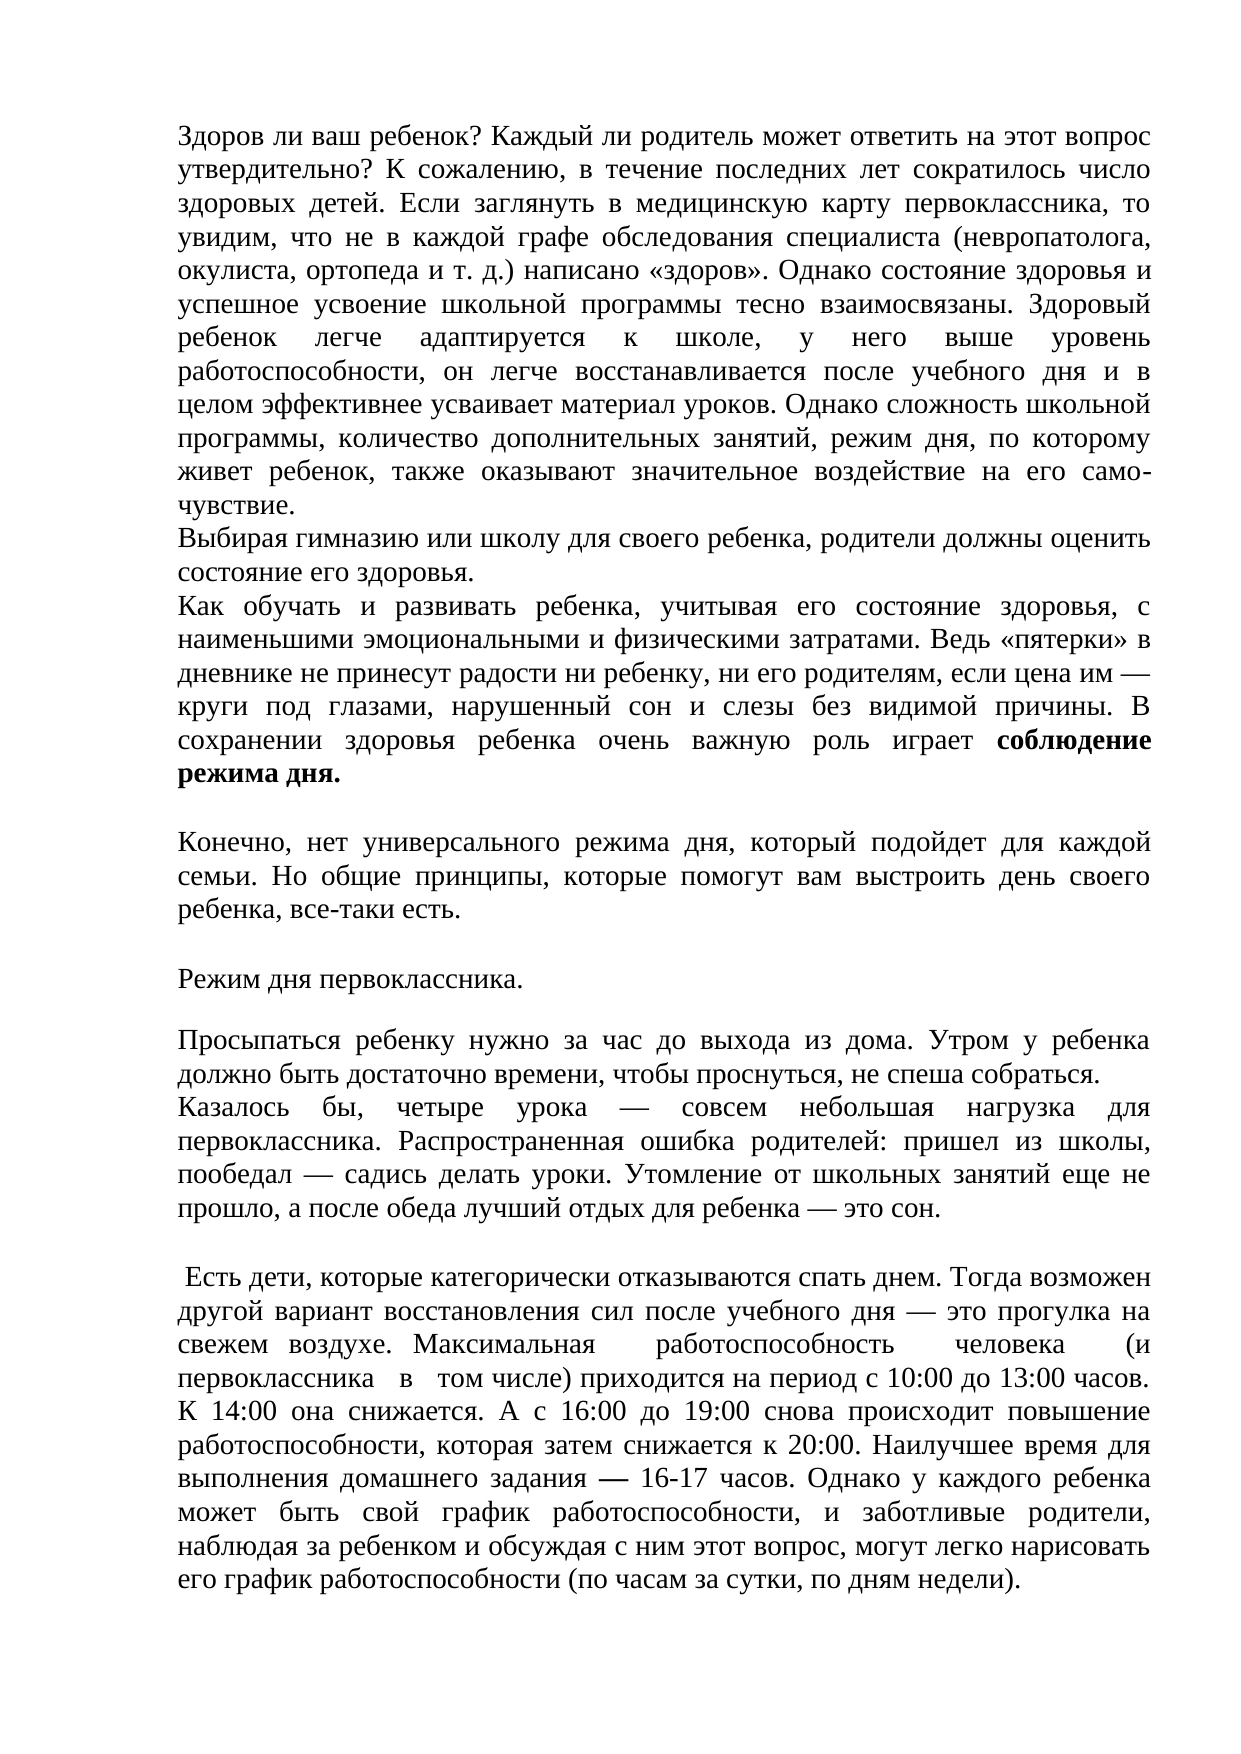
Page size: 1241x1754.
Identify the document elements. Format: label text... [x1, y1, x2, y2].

text Казалось бы, четыре урока — совсем небольшая нагрузка для первоклассника. Распространенная ошибка родителей: пришел из школы, пообедал — садись делать уроки. Утомление от школьных занятий еще не прошло, а после обеда лучший отдых для ребенка — это сон. [177, 1089, 1152, 1224]
text Выбирая гимназию или школу для своего ребенка, родители должны оценить состояние его здоровья. [177, 521, 1152, 588]
text Просыпаться ребенку нужно за час до выхода из дома. Утром у ребенка должно быть достаточно времени, чтобы проснуться, не спеша собраться. [177, 1022, 1152, 1089]
text Как обучать и развивать ребенка, учитывая его состояние здоровья, с наименьшими эмоциональными и физическими затратами. Ведь «пятерки» в дневнике не принесут радости ни ребенку, ни его родителям, если цена им — круги под глазами, нарушенный сон и слезы без видимой причины. В сохранении здоровья ребенка очень важную роль играет соблюдение режима дня. [177, 588, 1152, 789]
text Есть дети, которые категорически отказываются спать днем. Тогда возможен другой вариант восстановления сил после учебного дня — это прогулка на свежем воздухе. Максимальная работоспособность человека (и первоклассника в том числе) приходится на период с 10:00 до 13:00 часов. К 14:00 она снижается. А с 16:00 до 19:00 снова происходит повышение работоспособности, которая затем снижается к 20:00. Наилучшее время для выполнения домашнего задания — 16-17 часов. Однако у каждого ребенка может быть свой график работоспособности, и заботливые родители, наблюдая за ребенком и обсуждая с ним этот вопрос, могут легко нарисовать его график работоспособности (по часам за сутки, по дням недели). [177, 1259, 1152, 1595]
text Режим дня первоклассника. [177, 961, 1152, 994]
text Конечно, нет универсального режима дня, который подойдет для каждой семьи. Но общие принципы, которые помогут вам выстроить день своего ребенка, все-таки есть. [177, 824, 1152, 925]
text Здоров ли ваш ребенок? Каждый ли родитель может ответить на этот вопрос утвердительно? К сожалению, в течение последних лет сократилось число здоровых детей. Если заглянуть в медицинскую карту первоклассника, то увидим, что не в каждой графе обследования специалиста (невропатолога, окулиста, ортопеда и т. д.) написано «здоров». Однако состояние здоровья и успешное усвоение школьной программы тесно взаимосвязаны. Здоровый ребенок легче адаптируется к школе, у него выше уровень работоспособности, он легче восстанавливается после учебного дня и в целом эффективнее усваивает материал уроков. Однако сложность школьной программы, количество дополнительных занятий, режим дня, по которому живет ребенок, также оказывают значительное воздействие на его самочувствие. [177, 118, 1152, 521]
